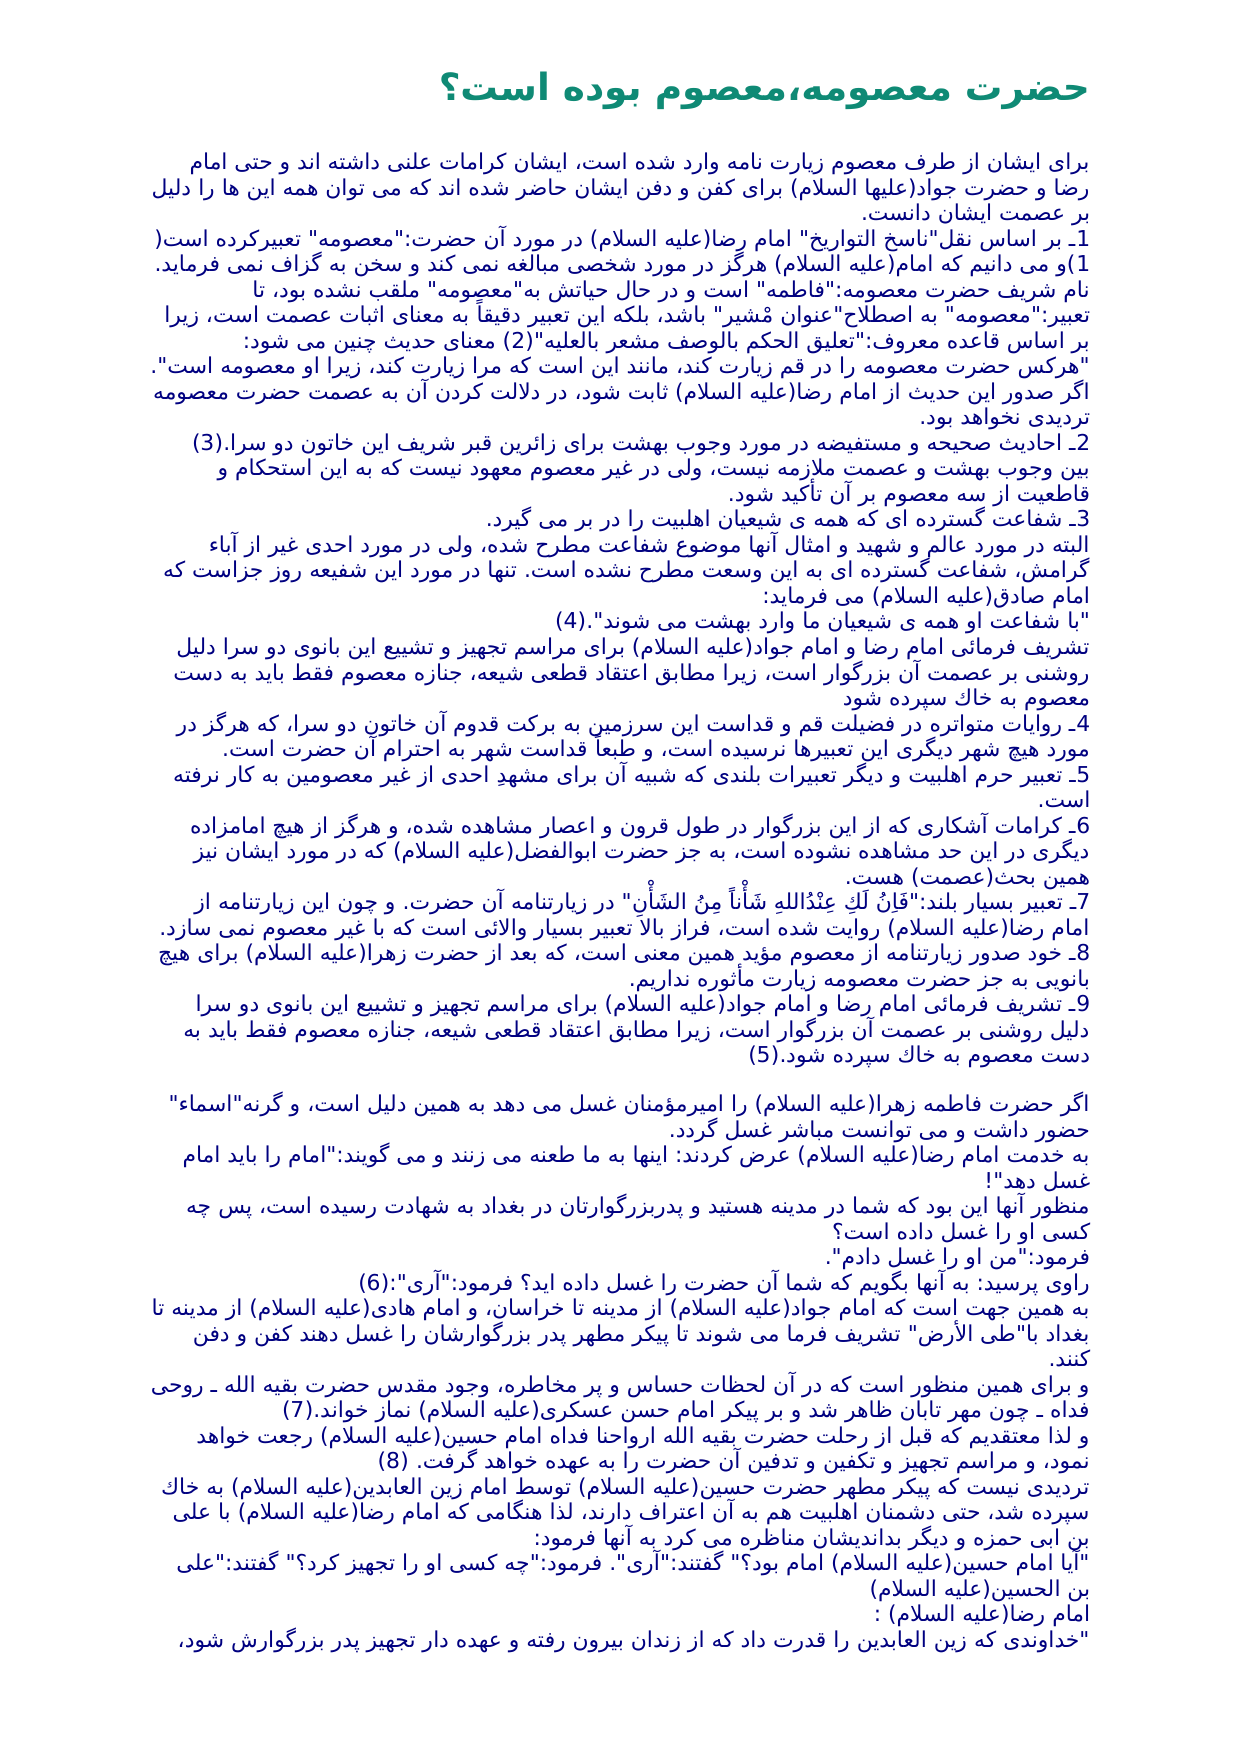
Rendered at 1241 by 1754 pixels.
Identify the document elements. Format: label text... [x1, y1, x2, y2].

text برای ایشان از طرف معصوم زیارت نامه وارد شده است، ایشان کرامات علنی داشته اند و حتی امام رضا و حضرت جواد(علیها السلام) برای کفن و دفن ایشان حاضر شده اند که می توان همه این ها را دلیل بر عصمت ایشان دانست. 1ـ بر اساس نقل"ناسخ التواریخ" امام رضا(علیه السلام) در مورد آن حضرت:"معصومه" تعبیركرده است(1)و می دانیم كه امام(علیه السلام) هرگز در مورد شخصی مبالغه نمی كند و سخن به گزاف نمی فرماید. نام شریف حضرت معصومه:"فاطمه" است و در حال حیاتش به"معصومه" ملقب نشده بود، تا تعبیر:"معصومه" به اصطلاح"عنوان مْشیر" باشد، بلكه این تعبیر دقیقاً به معنای اثبات عصمت است، زیرا بر اساس قاعده معروف:"تعلیق الحكم بالوصف مشعر بالعلیه"(2) معنای حدیث چنین می شود: "هركس حضرت معصومه را در قم زیارت كند، مانند این است كه مرا زیارت كند، زیرا او معصومه است". اگر صدور این حدیث از امام رضا(علیه السلام) ثابت شود، در دلالت كردن آن به عصمت حضرت معصومه تردیدی نخواهد بود. 2ـ احادیث صحیحه و مستفیضه در مورد وجوب بهشت برای زائرین قبر شریف این خاتون دو سرا.(3) بین وجوب بهشت و عصمت ملازمه نیست، ولی در غیر معصوم معهود نیست كه به این استحكام و قاطعیت از سه معصوم بر آن تأكید شود. 3ـ شفاعت گسترده ای كه همه ی شیعیان اهلبیت را در بر می گیرد. البته در مورد عالم و شهید و امثال آنها موضوع شفاعت مطرح شده، ولی در مورد احدی غیر از آباء گرامش، شفاعت گسترده ای به این وسعت مطرح نشده است. تنها در مورد این شفیعه روز جزاست كه امام صادق(علیه السلام) می فرماید: "با شفاعت او همه ی شیعیان ما وارد بهشت می شوند".(4) تشریف فرمائی امام رضا و امام جواد(علیه السلام) برای مراسم تجهیز و تشییع این بانوی دو سرا دلیل روشنی بر عصمت آن بزرگوار است، زیرا مطابق اعتقاد قطعی شیعه، جنازه معصوم فقط باید به دست معصوم به خاك سپرده شود 4ـ روایات متواتره در فضیلت قم و قداست این سرزمین به بركت قدوم آن خاتون دو سرا، كه هرگز در مورد هیچ شهر دیگری این تعبیرها نرسیده است، و طبعاً قداست شهر به احترام آن حضرت است. 5ـ تعبیر حرم اهلبیت و دیگر تعبیرات بلندی كه شبیه آن برای مشهدِ احدی از غیر معصومین به كار نرفته است. 6ـ كرامات آشکاری كه از این بزرگوار در طول قرون و اعصار مشاهده شده، و هرگز از هیچ امامزاده‌ دیگری در این حد مشاهده نشوده است، به جز حضرت ابوالفضل(علیه السلام) كه در مورد ایشان نیز همین بحث(عصمت) هست. 7ـ تعبیر بسیار بلند:"فَاِنُ لَكِ عِنْدُاللهِ شَأْناً مِنُ الشَأْنِ" در زیارتنامه‌ آن حضرت. و چون این زیارتنامه از امام رضا(علیه السلام) روایت شده است، فراز بالا تعبیر بسیار والائی است كه با غیر معصوم نمی سازد. 8ـ خود صدور زیارتنامه از معصوم مؤید همین معنی است، كه بعد از حضرت زهرا(علیه السلام) برای هیچ بانویی به جز حضرت معصومه زیارت مأثوره نداریم. 9ـ تشریف فرمائی امام رضا و امام جواد(علیه السلام) برای مراسم تجهیز و تشییع این بانوی دو سرا دلیل روشنی بر عصمت آن بزرگوار است، زیرا مطابق اعتقاد قطعی شیعه، جنازه معصوم فقط باید به دست معصوم به خاك سپرده شود.(5) [150, 149, 1090, 1068]
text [150, 1091, 1090, 1653]
text حضرت معصومه،معصوم بوده است؟ [150, 66, 1090, 109]
